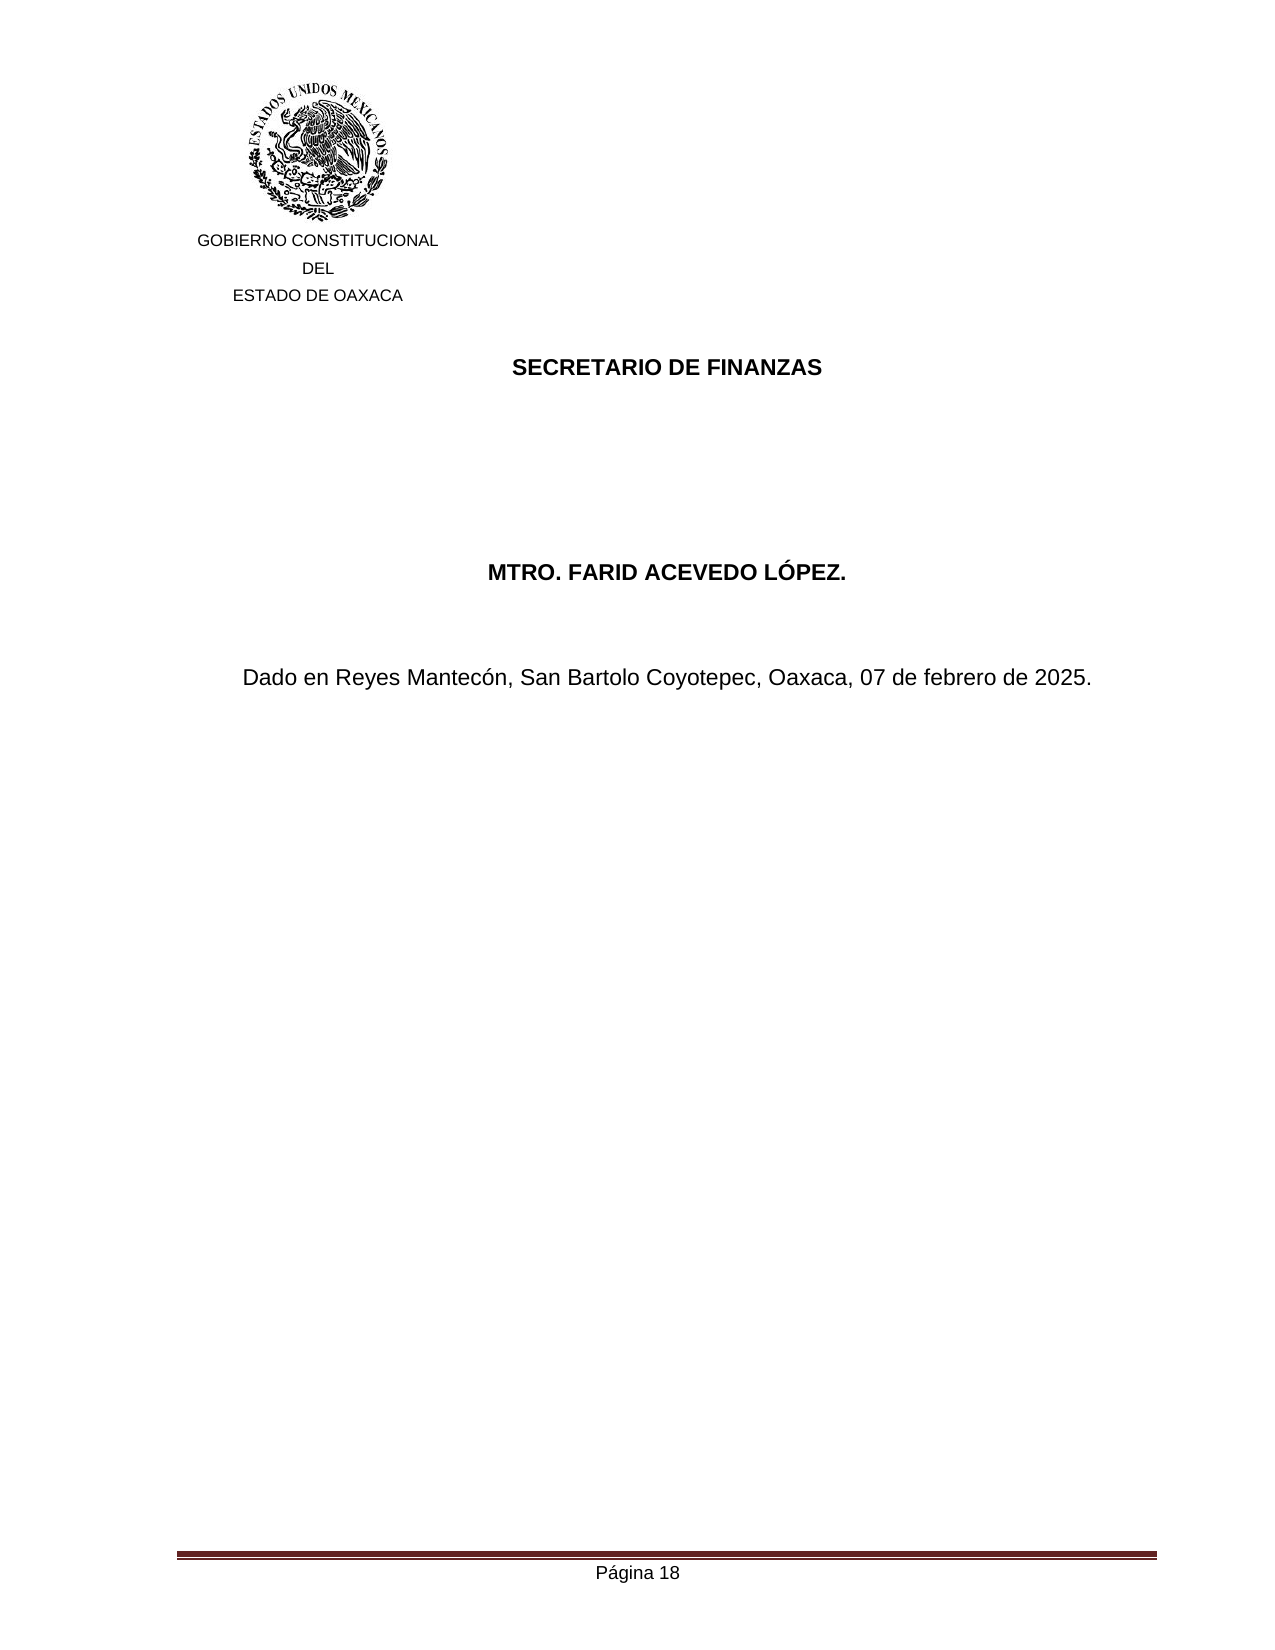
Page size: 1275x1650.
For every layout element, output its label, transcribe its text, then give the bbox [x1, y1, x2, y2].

text Dado en Reyes Mantecón, San Bartolo Coyotepec, Oaxaca, 07 de febrero de 2025. [177, 663, 1157, 690]
picture [242, 80, 395, 229]
text SECRETARIO DE FINANZAS [177, 354, 1157, 381]
text MTRO. FARID ACEVEDO LÓPEZ. [177, 558, 1157, 585]
